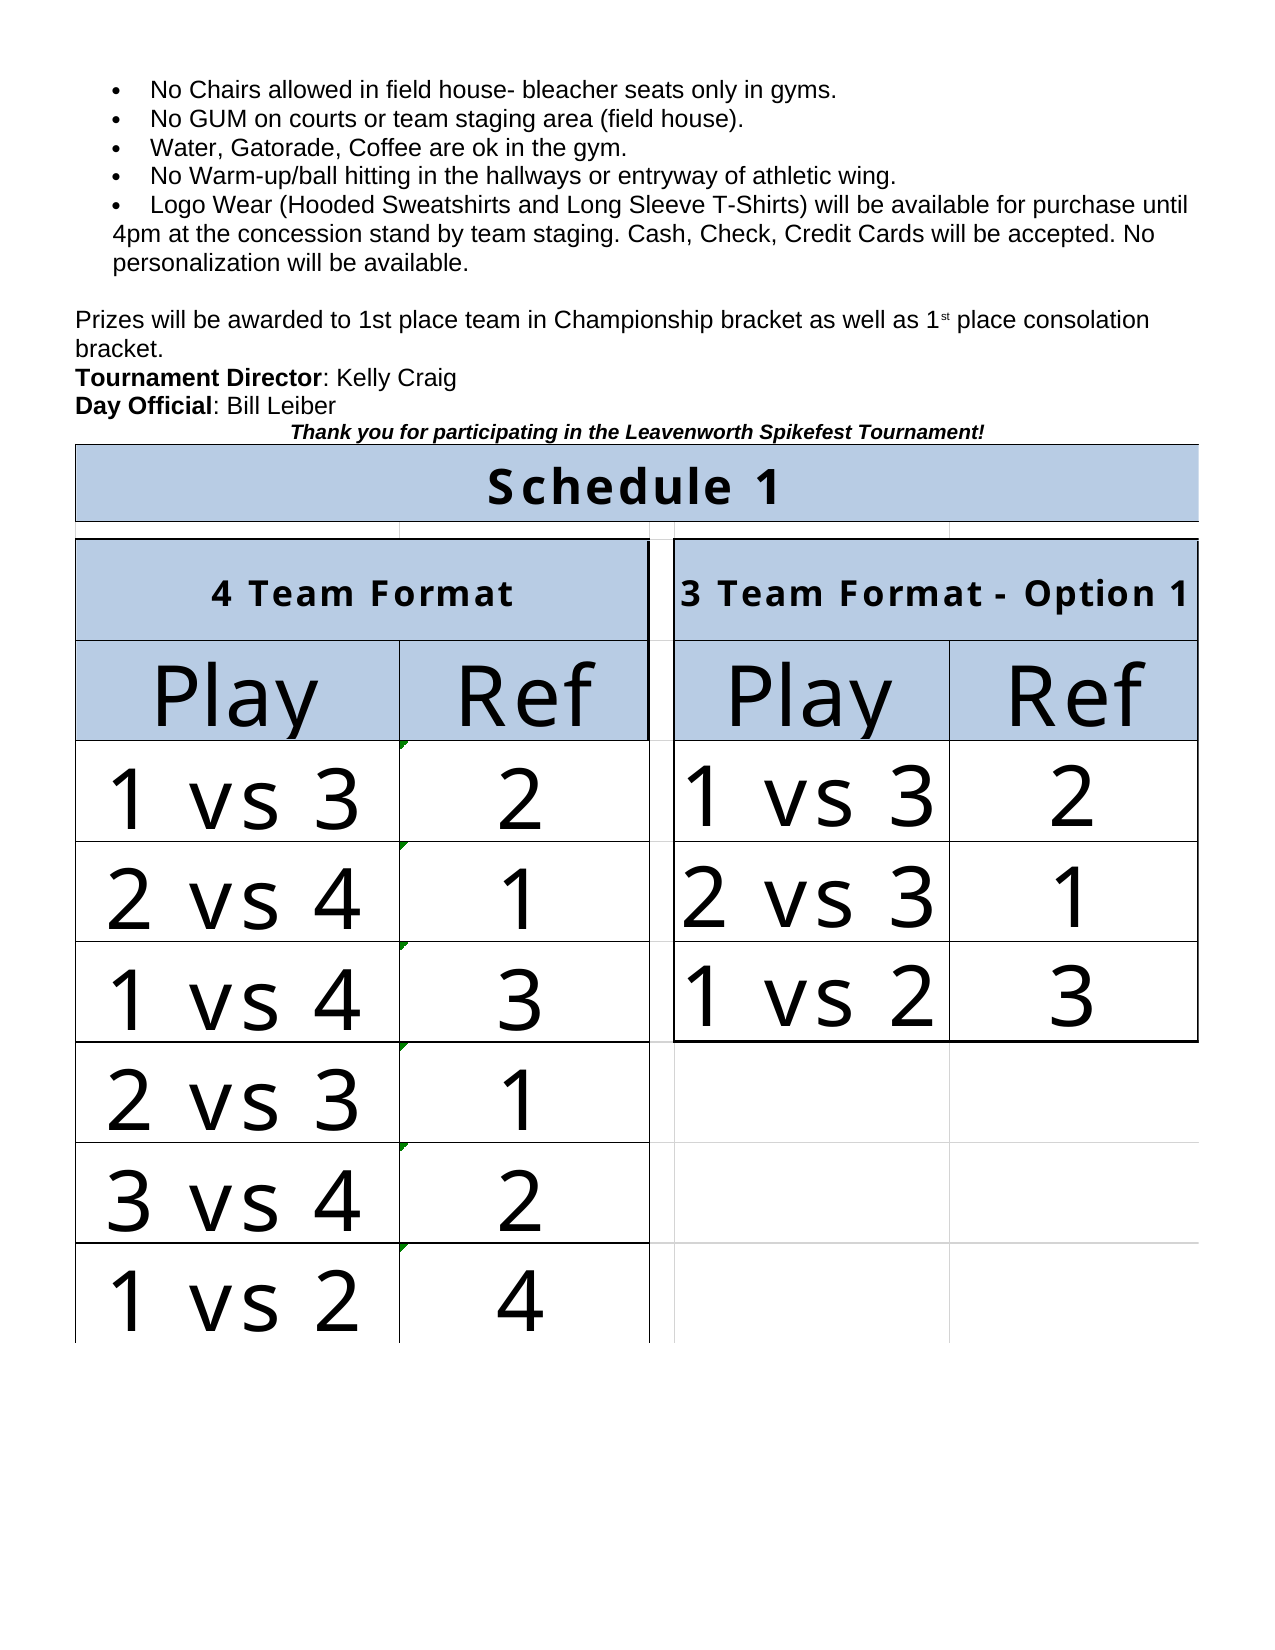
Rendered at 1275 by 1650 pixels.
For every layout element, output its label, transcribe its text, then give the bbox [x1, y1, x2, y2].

list Logo Wear (Hooded Sweatshirts and Long Sleeve T-Shirts) will be available for purchase until 4pm at the concession stand by team staging. Cash, Check, Credit Cards will be accepted. No personalization will be available. [112, 190, 1200, 276]
list Water, Gatorade, Coffee are ok in the gym. [112, 132, 1200, 161]
text Tournament Director: Kelly Craig [75, 362, 1200, 391]
list No Warm-up/ball hitting in the hallways or entryway of athletic wing. [112, 161, 1200, 190]
text Day Official: Bill Leiber [75, 391, 1200, 420]
text Thank you for participating in the Leavenworth Spikefest Tournament! [75, 420, 1200, 444]
list No Chairs allowed in field house- bleacher seats only in gyms. [112, 75, 1200, 104]
list No GUM on courts or team staging area (field house). [112, 104, 1200, 132]
text Prizes will be awarded to 1st place team in Championship bracket as well as 1st place consolation bracket. [75, 305, 1200, 362]
